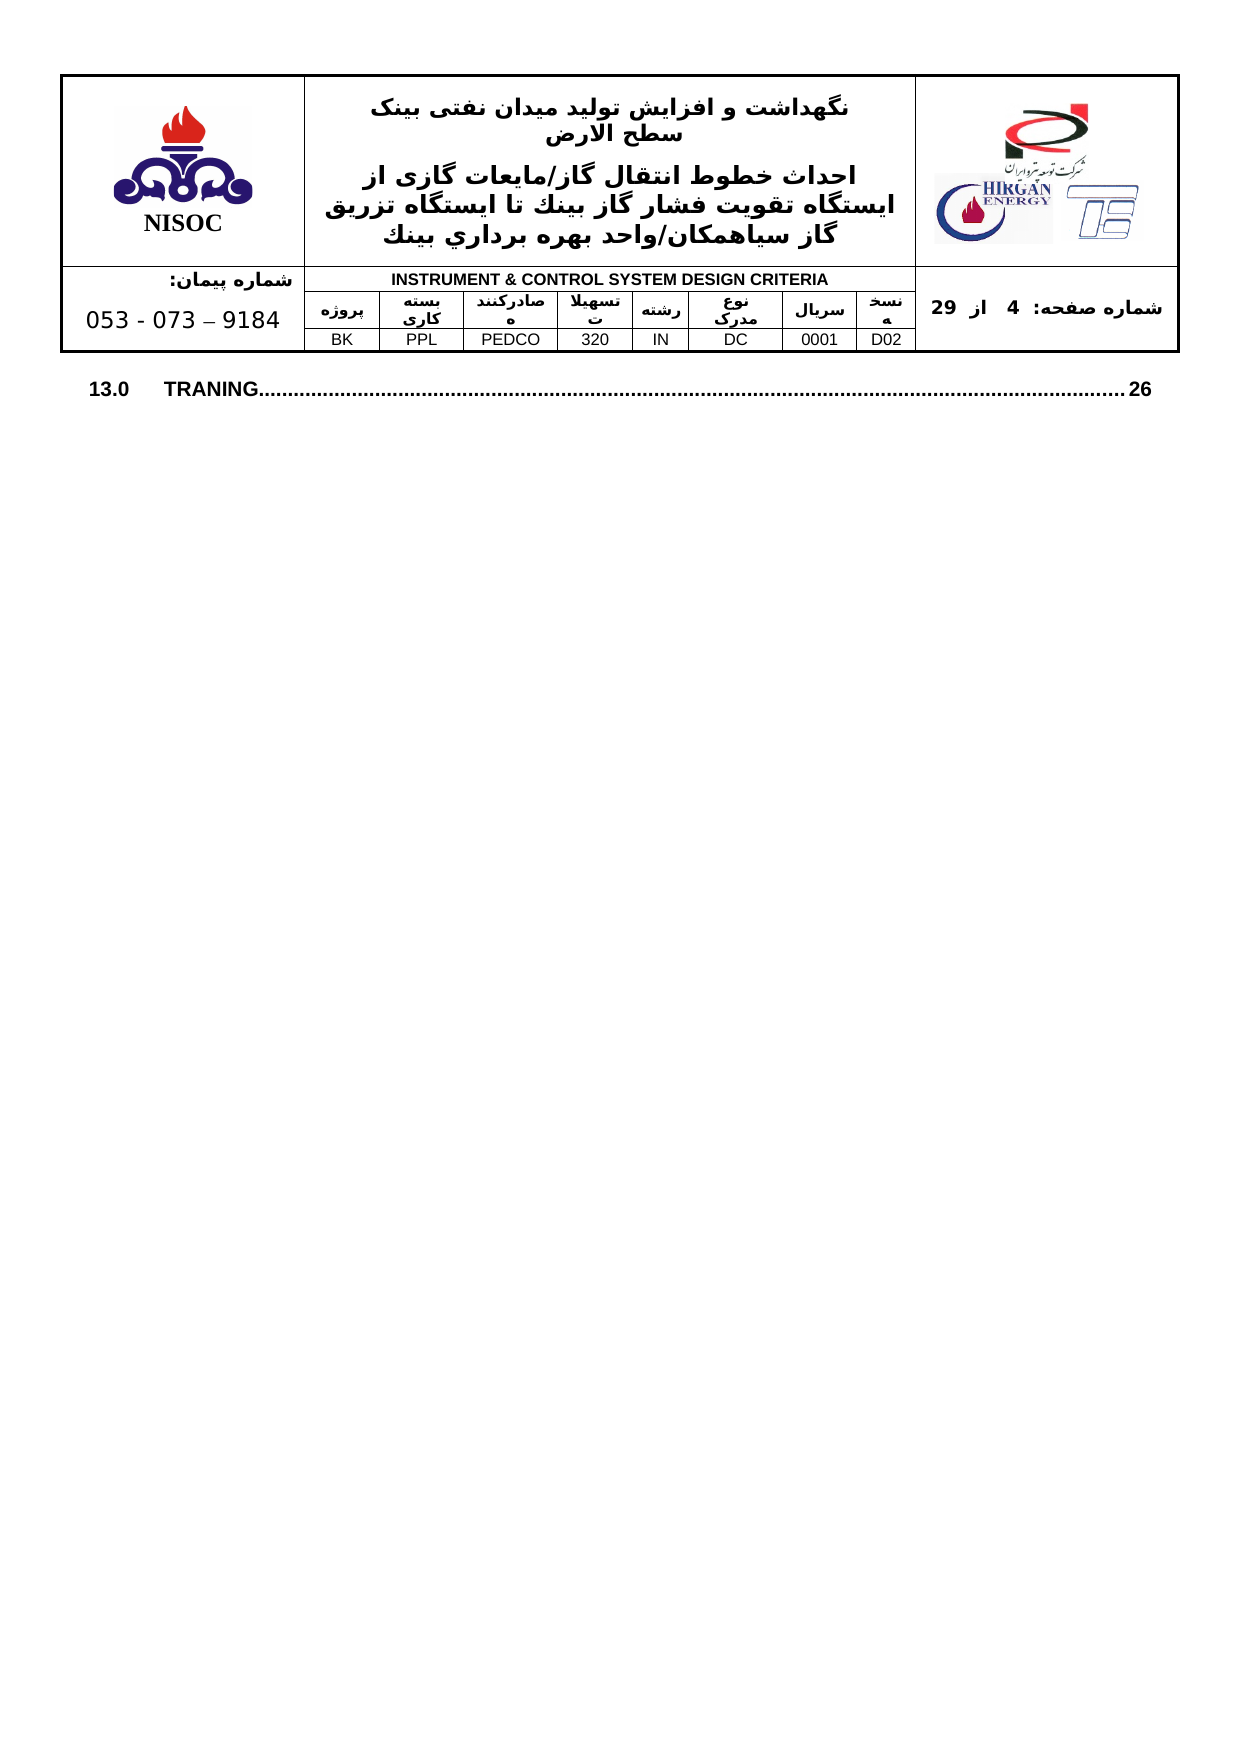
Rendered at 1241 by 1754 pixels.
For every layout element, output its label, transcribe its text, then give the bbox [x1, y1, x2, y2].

picture [113, 106, 253, 208]
picture [934, 103, 1089, 244]
text 13.0 TRANING 26 [89, 377, 1152, 401]
